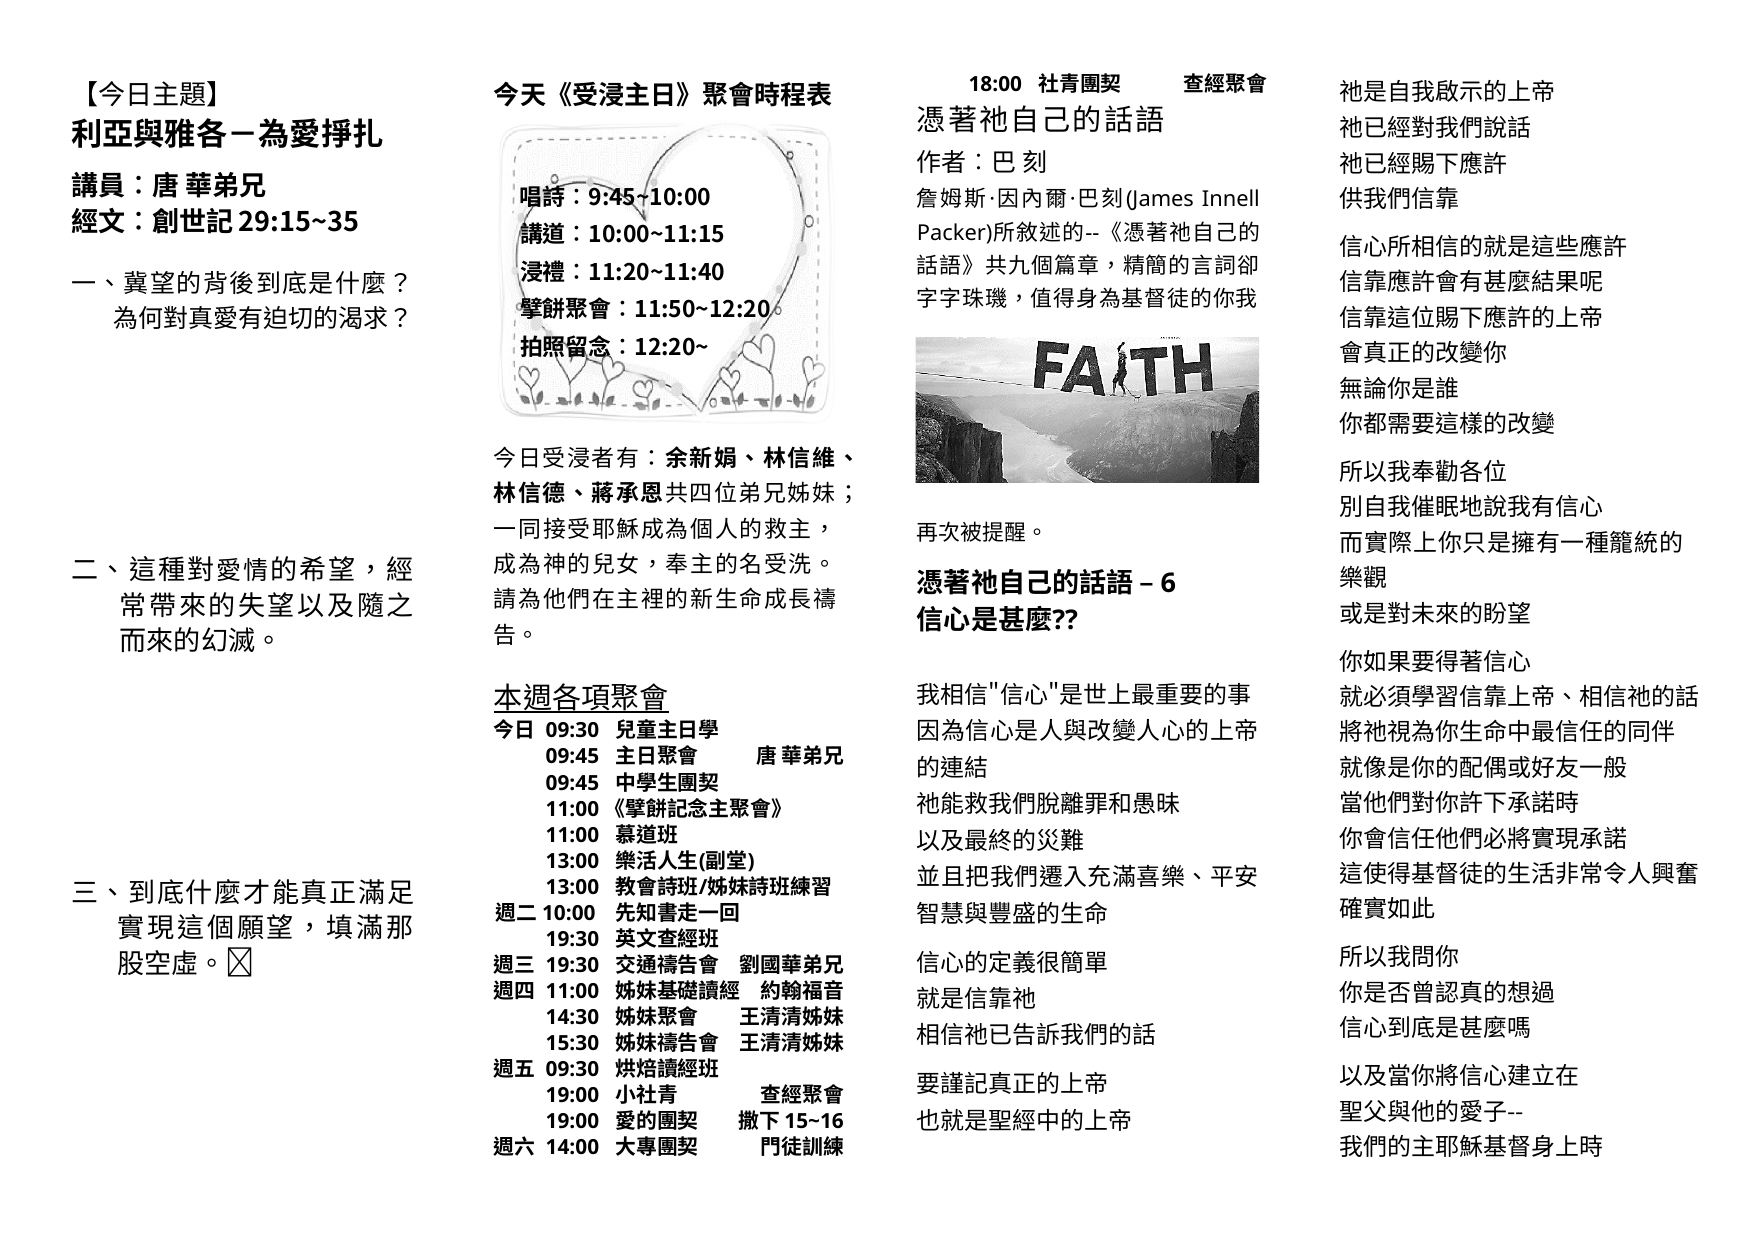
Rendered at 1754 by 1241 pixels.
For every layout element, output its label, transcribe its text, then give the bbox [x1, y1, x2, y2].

text 祂已經賜下應許 [1339, 144, 1683, 179]
text 作者︰巴 刻 [917, 138, 1260, 180]
picture [915, 337, 1260, 483]
text 你如果要得著信心 [1339, 642, 1683, 677]
text 就像是你的配偶或好友一般 [1339, 748, 1683, 783]
text 19:00 愛的團契 撒下15~16 [494, 1108, 837, 1134]
text 信心所相信的就是這些應許 [1339, 227, 1683, 262]
text 祂能救我們脫離罪和愚昧 [917, 783, 1260, 820]
text 信靠應許會有甚麼結果呢 [1339, 262, 1683, 298]
text 19:30 英文查經班 [494, 925, 837, 951]
text 聖父與他的愛子-- [1339, 1092, 1683, 1127]
text 經文︰創世記29:15~35 [71, 203, 414, 239]
text 別自我催眠地說我有信心 [1339, 487, 1683, 523]
text 憑著祂自己的話語 – 6 [917, 559, 1260, 601]
text 就是信靠祂 [917, 978, 1260, 1015]
text 以及當你將信心建立在 [1339, 1056, 1683, 1092]
text 週四 11:00 姊妹基礎讀經 約翰福音 [494, 977, 837, 1003]
text 09:45 中學生團契 [494, 769, 837, 795]
text 09:45 主日聚會 唐 華弟兄 [494, 743, 837, 769]
text 11:00 《擘餅記念主聚會》 [494, 795, 837, 821]
text 信心是甚麼?? [917, 601, 1260, 636]
text 以及最終的災難 [917, 820, 1260, 856]
text 也就是聖經中的上帝 [917, 1100, 1260, 1137]
text 你會信任他們必將實現承諾 [1339, 819, 1683, 854]
text 祂是自我啟示的上帝 [1339, 71, 1683, 107]
text 供我們信靠 [1339, 179, 1683, 214]
text 拍照留念︰12:20~ [494, 325, 837, 362]
picture [522, 147, 809, 175]
picture [522, 362, 809, 400]
text 無論你是誰 [1339, 369, 1683, 404]
text 19:00 小社青 查經聚會 [494, 1082, 837, 1108]
text 今日受浸者有：余新娟、林信維、林信德、蔣承恩共四位弟兄姊妹；一同接受耶穌成為個人的救主，成為神的兒女，奉主的名受洗。請為他們在主裡的新生命成長禱告。 [494, 438, 837, 650]
text 你是否曾認真的想過 [1339, 973, 1683, 1008]
text 將祂視為你生命中最信任的同伴 [1339, 712, 1683, 748]
text 本週各項聚會 [494, 675, 837, 717]
text 因為信心是人與改變人心的上帝的連結 [917, 711, 1260, 783]
text 唱詩︰9:45~10:00 [494, 175, 837, 212]
text 確實如此 [1339, 889, 1683, 925]
text 相信祂已告訴我們的話 [917, 1015, 1260, 1051]
text 並且把我們遷入充滿喜樂、平安、智慧與豐盛的生命 [917, 856, 1260, 929]
text 週六 14:00 大專團契 門徒訓練 [494, 1134, 837, 1160]
text 13:00 教會詩班/姊妹詩班練習 [494, 873, 837, 899]
text 15:30 姊妹禱告會 王清清姊妹 [494, 1029, 837, 1056]
text 擘餅聚會︰11:50~12:20 [494, 287, 837, 325]
text 11:00 慕道班 [494, 821, 837, 847]
text 講道︰10:00~11:15 [494, 212, 837, 250]
text 我相信"信心"是世上最重要的事 [917, 674, 1260, 711]
text 詹姆斯·因內爾·巴刻(James Innell Packer)所敘述的--《憑著祂自己的話語》共九個篇章，精簡的言詞卻字字珠璣，值得身為基督徒的你我，再次被提醒。 [917, 180, 1260, 337]
text 13:00 樂活人生(副堂) [494, 847, 837, 873]
text 所以我奉勸各位 [1339, 452, 1683, 487]
text 一、冀望的背後到底是什麼？為何對真愛有迫切的渴求？ [71, 264, 414, 334]
text 這使得基督徒的生活非常令人興奮 [1339, 854, 1706, 889]
text 所以我問你 [1339, 937, 1683, 973]
text 信心到底是甚麼嗎 [1339, 1008, 1683, 1044]
text 詹姆斯·因內爾·巴刻(James Innell Packer)所敘述的--《憑著祂自己的話語》共九個篇章，精簡的言詞卻字字珠璣，值得身為基督徒的你我，再次被提醒。 [917, 483, 1260, 547]
text 你都需要這樣的改變 [1339, 404, 1683, 439]
text 浸禮︰11:20~11:40 [494, 250, 837, 287]
text 信靠這位賜下應許的上帝 [1339, 298, 1683, 333]
text 會真正的改變你 [1339, 333, 1683, 369]
text 週三 19:30 交通禱告會 劉國華弟兄 [494, 951, 837, 977]
text 我們的主耶穌基督身上時 [1339, 1127, 1683, 1162]
text 14:30 姊妹聚會 王清清姊妹 [494, 1003, 837, 1029]
text 或是對未來的盼望 [1339, 594, 1683, 629]
text 今日 09:30 兒童主日學 [494, 717, 837, 743]
text 就必須學習信靠上帝、相信祂的話 [1339, 677, 1706, 712]
text 祂已經對我們說話 [1339, 107, 1683, 144]
text 信心的定義很簡單 [917, 942, 1260, 978]
text 二、這種對愛情的希望，經常帶來的失望以及隨之而來的幻滅。 [71, 551, 414, 657]
text 要謹記真正的上帝 [917, 1064, 1260, 1100]
text 三、到底什麼才能真正滿足實現這個願望，填滿那股空虛。 [71, 874, 414, 980]
text 利亞與雅各－為愛掙扎 [71, 112, 414, 154]
text 憑著祂自己的話語 [917, 97, 1260, 138]
text 18:00 社青團契 查經聚會 [917, 71, 1260, 97]
text 而實際上你只是擁有一種籠統的樂觀 [1339, 523, 1683, 594]
text 當他們對你許下承諾時 [1339, 783, 1683, 819]
text 今天《受浸主日》聚會時程表 [494, 71, 837, 112]
text 週二 10:00 先知書走一回 [494, 899, 837, 925]
text 講員︰唐 華弟兄 [71, 162, 414, 203]
text 【今日主題】 [71, 71, 414, 112]
text 週五 09:30 烘焙讀經班 [494, 1056, 837, 1082]
